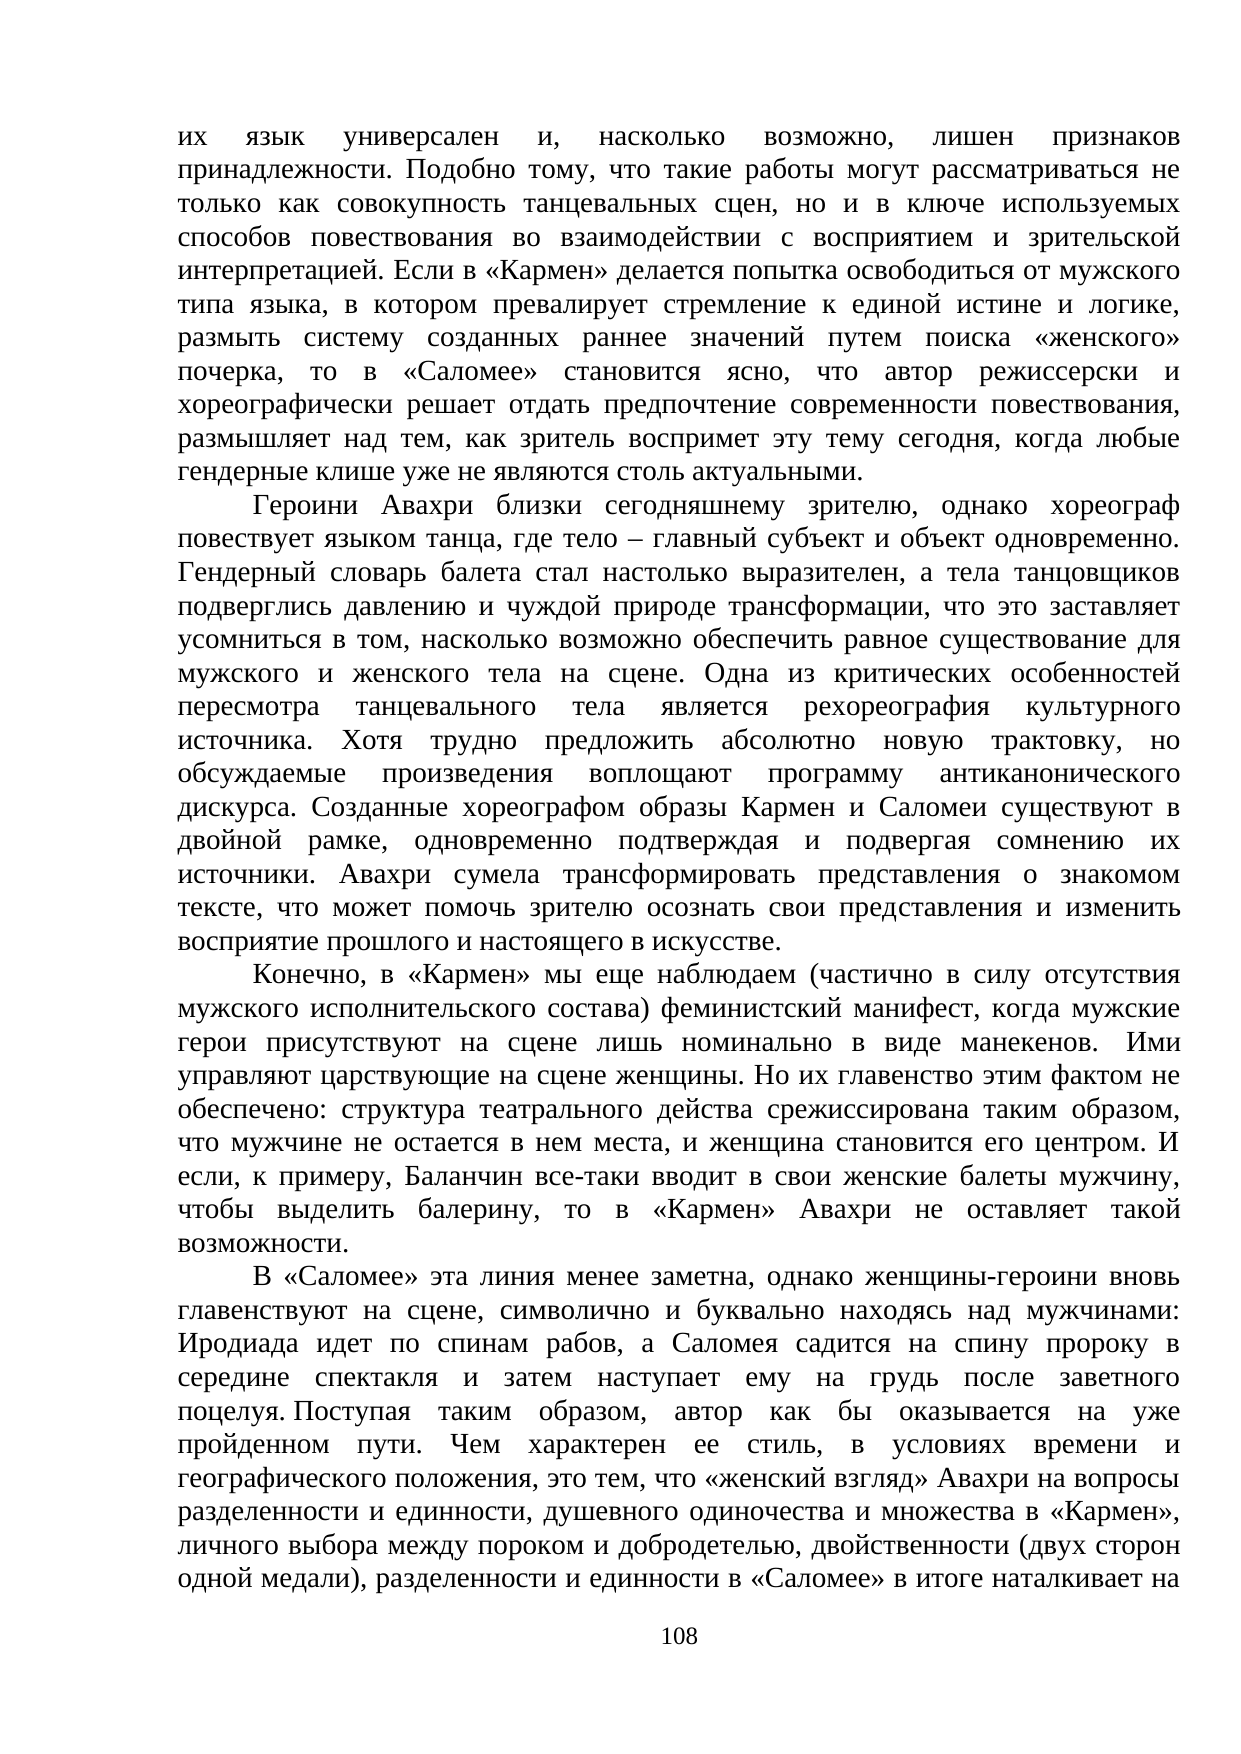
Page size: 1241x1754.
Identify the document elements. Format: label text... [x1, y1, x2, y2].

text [177, 118, 1181, 487]
text Конечно, в «Кармен» мы еще наблюдаем (частично в силу отсутствия мужского исполнительского состава) феминистский манифест, когда мужские герои присутствуют на сцене лишь номинально в виде манекенов. Ими управляют царствующие на сцене женщины. Но их главенство этим фактом не обеспечено: структура театрального действа срежиссирована таким образом, что мужчине не остается в нем места, и женщина становится его центром. И если, к примеру, Баланчин все-таки вводит в свои женские балеты мужчину, чтобы выделить балерину, то в «Кармен» Авахри не оставляет такой возможности. [177, 957, 1181, 1258]
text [177, 1258, 1181, 1594]
text Героини Авахри близки сегодняшнему зрителю, однако хореограф повествует языком танца, где тело – главный субъект и объект одновременно. Гендерный словарь балета стал настолько выразителен, а тела танцовщиков подверглись давлению и чуждой природе трансформации, что это заставляет усомниться в том, насколько возможно обеспечить равное существование для мужского и женского тела на сцене. Одна из критических особенностей пересмотра танцевального тела является рехореография культурного источника. Хотя трудно предложить абсолютно новую трактовку, но обсуждаемые произведения воплощают программу антиканонического дискурса. Созданные хореографом образы Кармен и Саломеи существуют в двойной рамке, одновременно подтверждая и подвергая сомнению их источники. Авахри сумела трансформировать представления о знакомом тексте, что может помочь зрителю осознать свои представления и изменить восприятие прошлого и настоящего в искусстве. [177, 487, 1181, 957]
